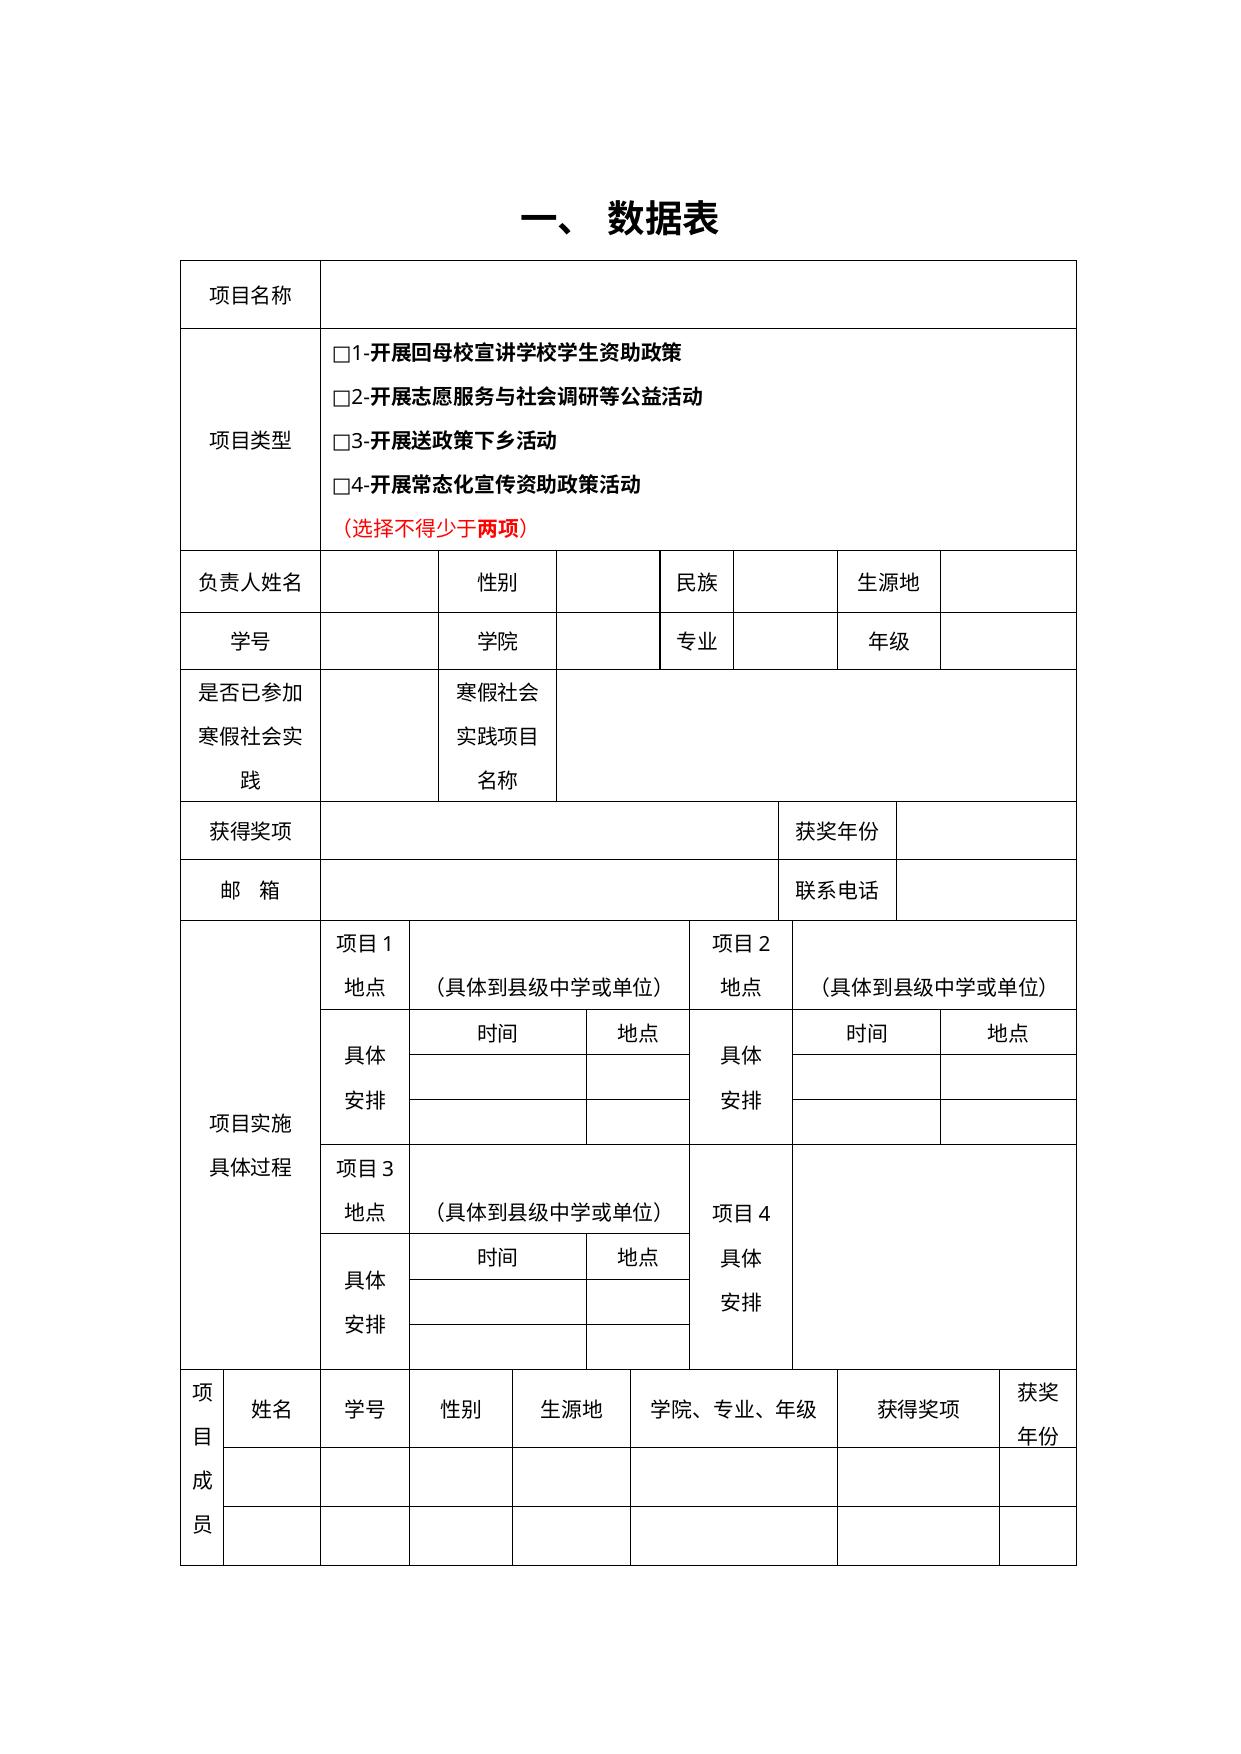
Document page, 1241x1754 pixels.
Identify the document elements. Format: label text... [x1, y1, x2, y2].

table_cell [587, 1280, 689, 1323]
table_cell [321, 551, 438, 612]
table_cell 学号 [321, 1370, 409, 1447]
table_cell 是否已参加寒假社会实践 [181, 670, 320, 801]
table_cell [897, 802, 1076, 859]
table_cell [1000, 1507, 1076, 1565]
table_cell [410, 1507, 512, 1565]
table_cell 寒假社会实践项目名称 [439, 670, 556, 801]
table_cell 年级 [838, 613, 940, 669]
table_cell [631, 1507, 837, 1565]
table_cell 项目3 地点 [321, 1145, 409, 1233]
table_cell [941, 1055, 1076, 1099]
table_cell 地点 [587, 1010, 689, 1054]
table_cell 项目类型 [181, 329, 320, 550]
table_cell （具体到县级中学或单位） [793, 921, 1076, 1009]
table_cell [321, 670, 438, 801]
table_header 项目名称 [181, 261, 320, 328]
table_cell [941, 1100, 1076, 1144]
table_cell 民族 [661, 551, 733, 612]
table_cell [557, 551, 659, 612]
table_cell 项目4 具体 安排 [690, 1145, 792, 1369]
table_cell 时间 [793, 1010, 940, 1054]
table_cell 学院 [439, 613, 556, 669]
table_cell [557, 613, 659, 669]
table_cell 负责人姓名 [181, 551, 320, 612]
table_cell 获奖年份 [779, 802, 896, 859]
table_cell [734, 551, 837, 612]
table_cell [793, 1145, 1076, 1369]
table_cell 项目2 地点 [690, 921, 792, 1009]
table_header [321, 261, 1076, 328]
table_cell [224, 1448, 320, 1506]
table_cell 邮 箱 [181, 860, 320, 920]
table_cell 学号 [181, 613, 320, 669]
table_cell [321, 860, 778, 920]
table_cell 性别 [410, 1370, 512, 1447]
table_cell [557, 670, 1076, 801]
table_cell [513, 1507, 630, 1565]
table_cell [410, 1100, 586, 1144]
table_cell 具体 安排 [321, 1010, 409, 1144]
table_cell 获得奖项 [838, 1370, 999, 1447]
table_cell 地点 [587, 1234, 689, 1278]
table_cell （具体到县级中学或单位） [410, 1145, 689, 1233]
table_cell [410, 1325, 586, 1369]
table_cell 时间 [410, 1234, 586, 1278]
table_cell [587, 1325, 689, 1369]
table_cell [631, 1448, 837, 1506]
table_cell [793, 1100, 940, 1144]
table_cell [897, 860, 1076, 920]
table_cell 时间 [410, 1010, 586, 1054]
table_cell 获得奖项 [181, 802, 320, 859]
table_cell [321, 802, 778, 859]
table_cell [321, 1448, 409, 1506]
table_cell 具体 安排 [690, 1010, 792, 1144]
table_cell [587, 1055, 689, 1099]
table_cell [838, 1507, 999, 1565]
table_cell [410, 1055, 586, 1099]
table_cell 联系电话 [779, 860, 896, 920]
table_cell 生源地 [513, 1370, 630, 1447]
table_cell [410, 1280, 586, 1323]
table_cell [838, 1448, 999, 1506]
table_cell 性别 [439, 551, 556, 612]
table_cell [734, 613, 837, 669]
table_cell 项目实施 具体过程 [181, 921, 320, 1369]
table_cell 专业 [661, 613, 733, 669]
table_cell [941, 551, 1076, 612]
table_cell [321, 1507, 409, 1565]
table_cell [321, 613, 438, 669]
table_cell [587, 1100, 689, 1144]
table_cell 生源地 [838, 551, 940, 612]
table_cell 地点 [941, 1010, 1076, 1054]
table_cell [224, 1507, 320, 1565]
table_cell [793, 1055, 940, 1099]
table_cell [410, 1448, 512, 1506]
table_cell （具体到县级中学或单位） [410, 921, 689, 1009]
table_cell 项目1 地点 [321, 921, 409, 1009]
table_cell 学院、专业、年级 [631, 1370, 837, 1447]
list 数据表 [187, 172, 1053, 260]
table_cell [1000, 1448, 1076, 1506]
table_cell 姓名 [224, 1370, 320, 1447]
table_cell □1-开展回母校宣讲学校学生资助政策 □2-开展志愿服务与社会调研等公益活动 □3-开展送政策下乡活动 □4-开展常态化宣传资助政策活动 （选择不得少于两项） [321, 329, 1076, 550]
table_cell 具体 安排 [321, 1234, 409, 1369]
table_cell 获奖年份 [1000, 1370, 1076, 1447]
table_cell [941, 613, 1076, 669]
table_cell [513, 1448, 630, 1506]
table_cell 项 目 成 员 [181, 1370, 223, 1565]
